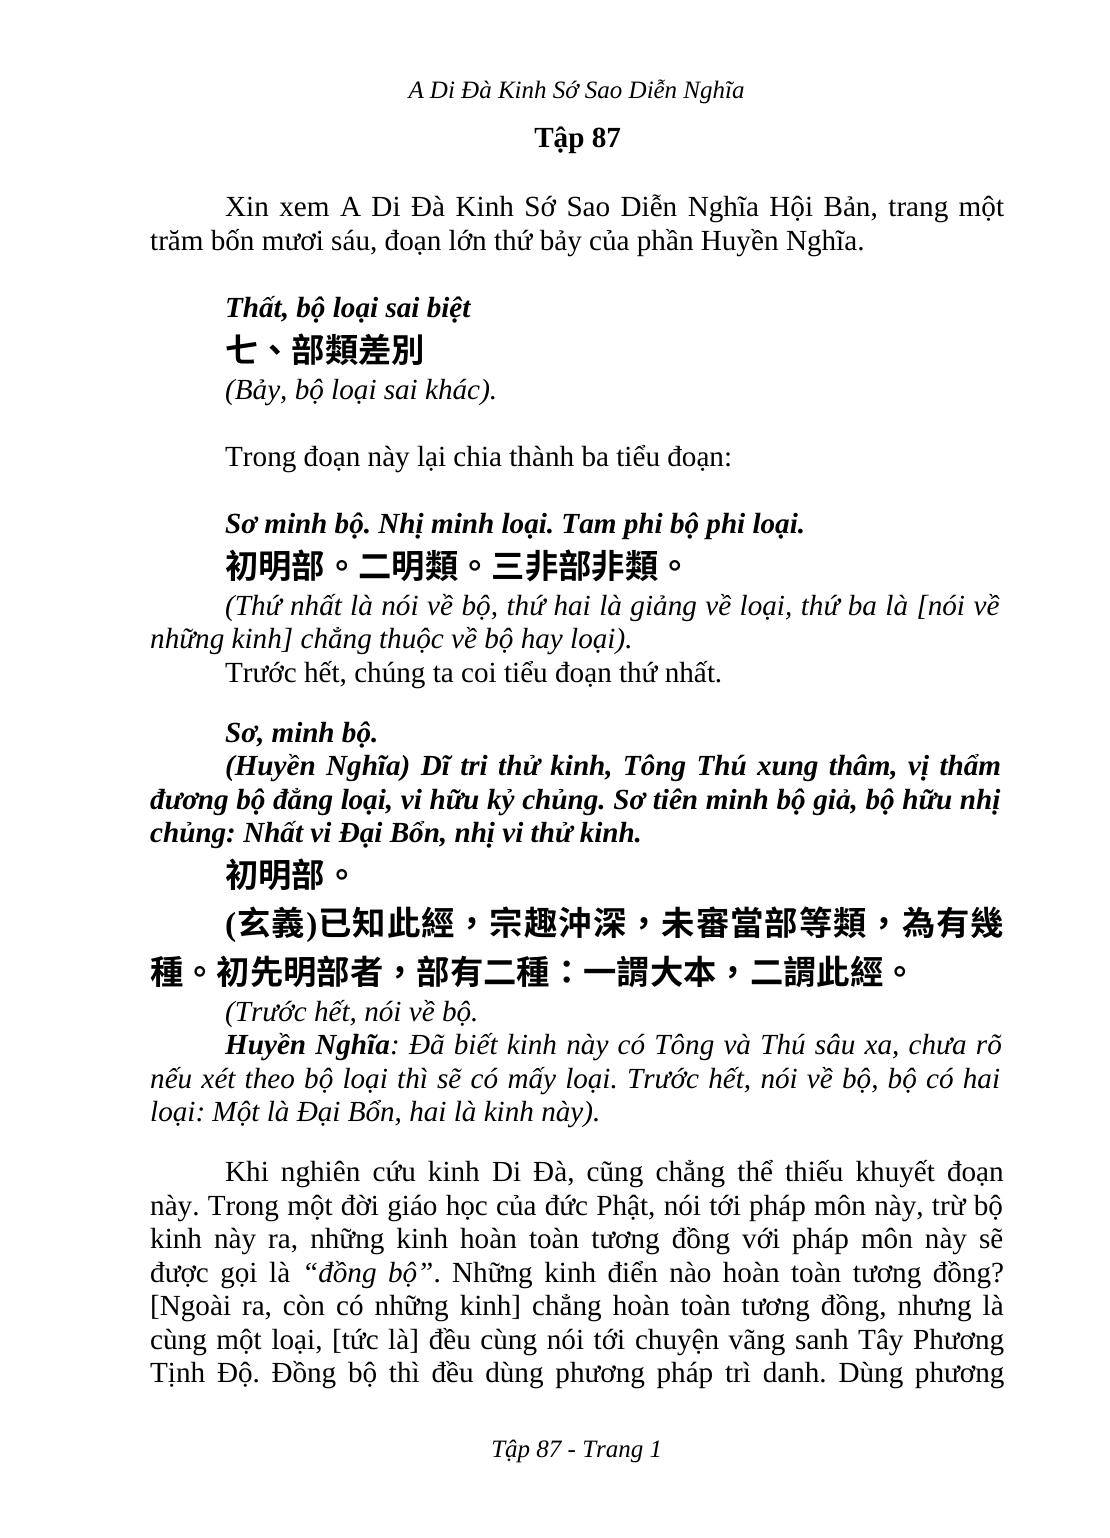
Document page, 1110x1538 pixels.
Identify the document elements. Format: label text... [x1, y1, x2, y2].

text Trước hết, chúng ta coi tiểu đoạn thứ nhất. [150, 655, 1005, 688]
text Sơ, minh bộ. [150, 715, 1005, 748]
text (Thứ nhất là nói về bộ, thứ hai là giảng về loại, thứ ba là [nói về những kinh] chẳng thuộc về bộ hay loại). [150, 588, 1005, 655]
text 初明部。 [150, 849, 1005, 897]
text (Huyền Nghĩa) Dĩ tri thử kinh, Tông Thú xung thâm, vị thẩm đương bộ đẳng loại, vi hữu kỷ chủng. Sơ tiên minh bộ giả, bộ hữu nhị chủng: Nhất vi Đại Bổn, nhị vi thử kinh. [150, 748, 1005, 849]
text Sơ minh bộ. Nhị minh loại. Tam phi bộ phi loại. [150, 506, 1005, 539]
text Trong đoạn này lại chia thành ba tiểu đoạn: [150, 439, 1005, 472]
text 初明部。二明類。三非部非類。 [150, 539, 1005, 588]
text Thất, bộ loại sai biệt [150, 290, 1005, 324]
text Huyền Nghĩa: Đã biết kinh này có Tông và Thú sâu xa, chưa rõ nếu xét theo bộ loại thì sẽ có mấy loại. Trước hết, nói về bộ, bộ có hai loại: Một là Đại Bổn, hai là kinh này). [150, 1027, 1005, 1128]
text (Bảy, bộ loại sai khác). [150, 372, 1005, 405]
text Xin xem A Di Đà Kinh Sớ Sao Diễn Nghĩa Hội Bản, trang một trăm bốn mươi sáu, đoạn lớn thứ bảy của phần Huyền Nghĩa. [150, 189, 1005, 257]
text (Trước hết, nói về bộ. [150, 994, 1005, 1027]
text 七、部類差別 [150, 324, 1005, 372]
text Tập 87 [150, 120, 1005, 153]
text (玄義)已知此經，宗趣沖深，未審當部等類，為有幾種。初先明部者，部有二種：一謂大本，二謂此經。 [150, 897, 1005, 994]
